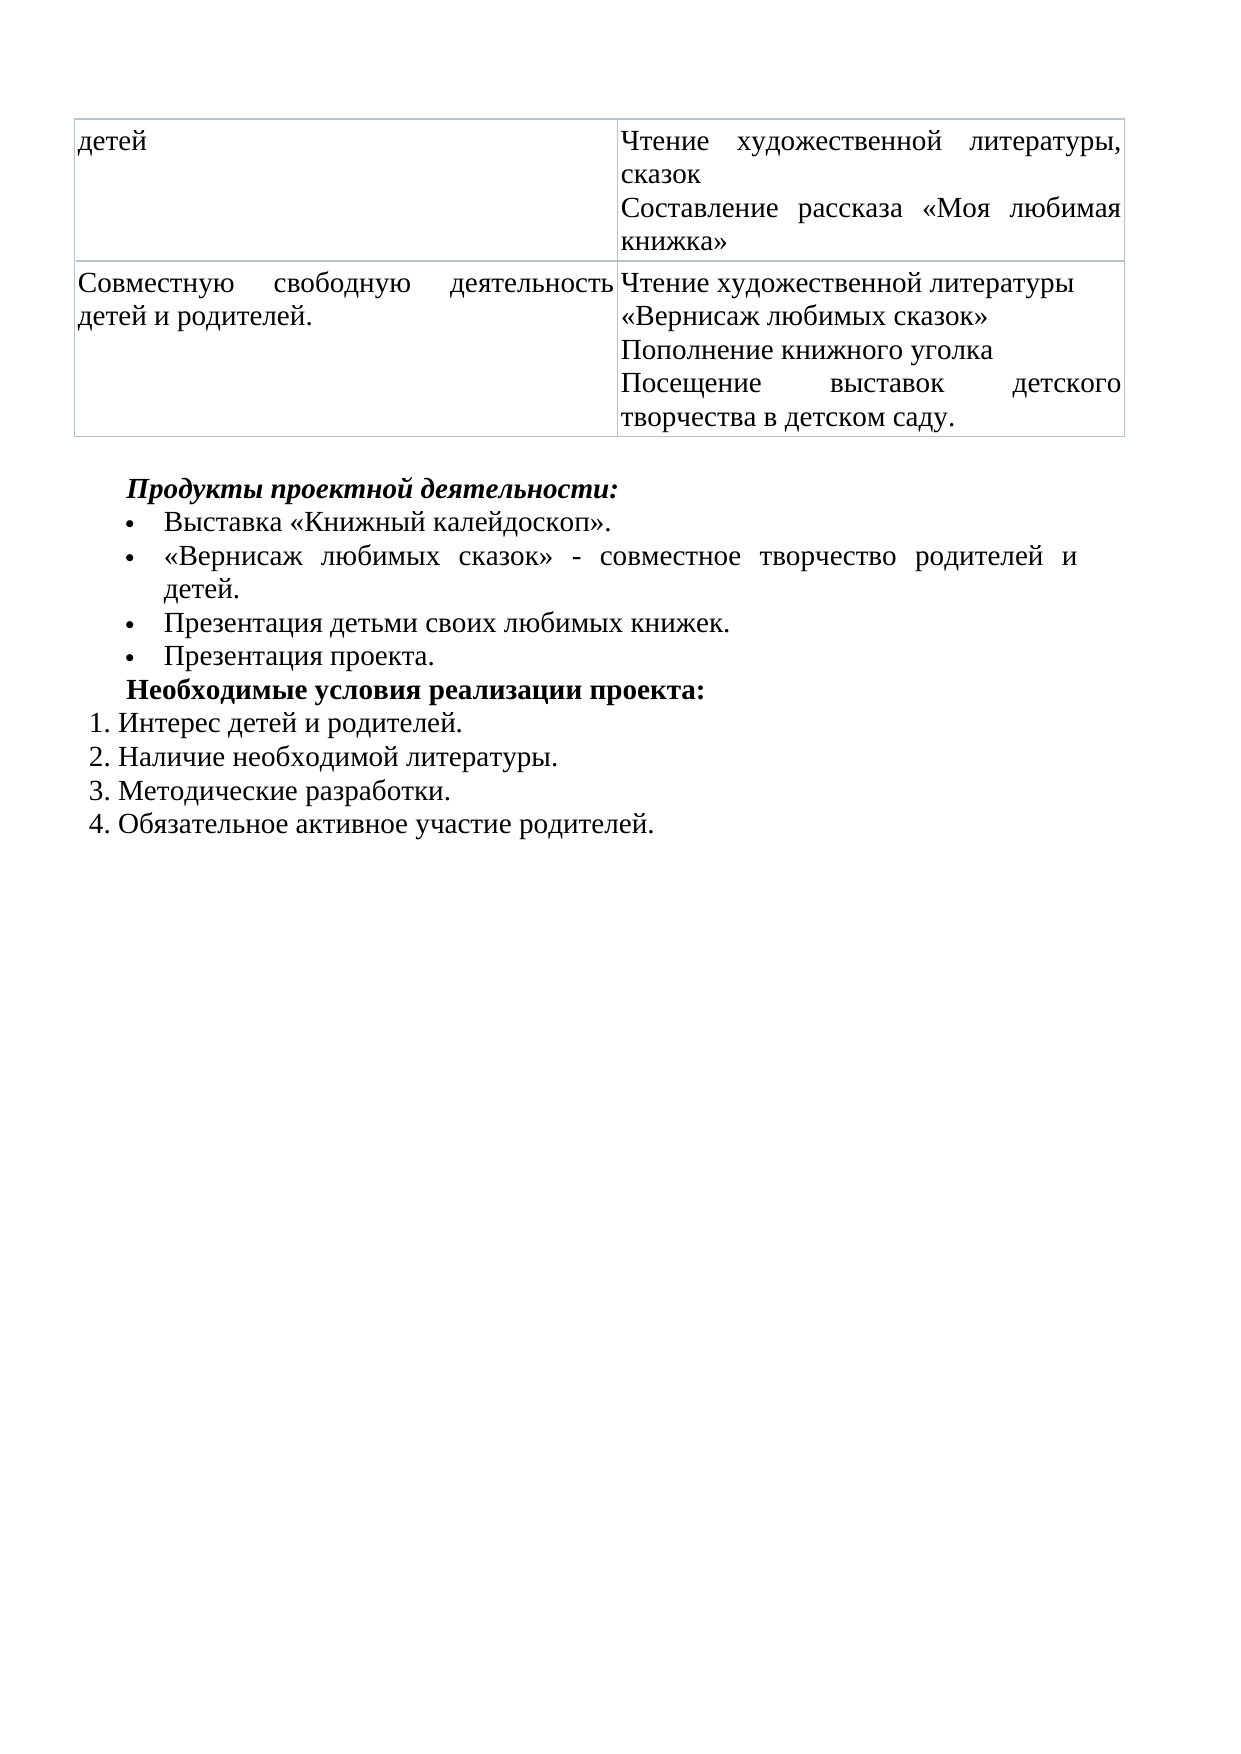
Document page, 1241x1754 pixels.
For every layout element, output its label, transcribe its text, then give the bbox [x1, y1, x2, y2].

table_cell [618, 120, 1124, 260]
text 2. Наличие необходимой литературы. [89, 739, 1078, 773]
text Необходимые условия реализации проекта: [89, 672, 1078, 706]
text 1. Интерес детей и родителей. [89, 706, 1078, 739]
table_cell Совместную свободную деятельность детей и родителей. [75, 261, 617, 436]
text Продукты проектной деятельности: [89, 471, 1078, 504]
list Презентация детьми своих любимых книжек. [126, 605, 1078, 638]
table_cell Чтение художественной литературы «Вернисаж любимых сказок» Пополнение книжного уголка Посещение выставок детского творчества в детском саду. [618, 262, 1124, 436]
text 4. Обязательное активное участие родителей. [89, 806, 1078, 840]
list «Вернисаж любимых сказок» - совместное творчество родителей и детей. [126, 538, 1078, 605]
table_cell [75, 120, 617, 260]
list Презентация проекта. [126, 638, 1078, 672]
text 3. Методические разработки. [89, 773, 1078, 806]
list Выставка «Книжный калейдоскоп». [126, 504, 1078, 538]
